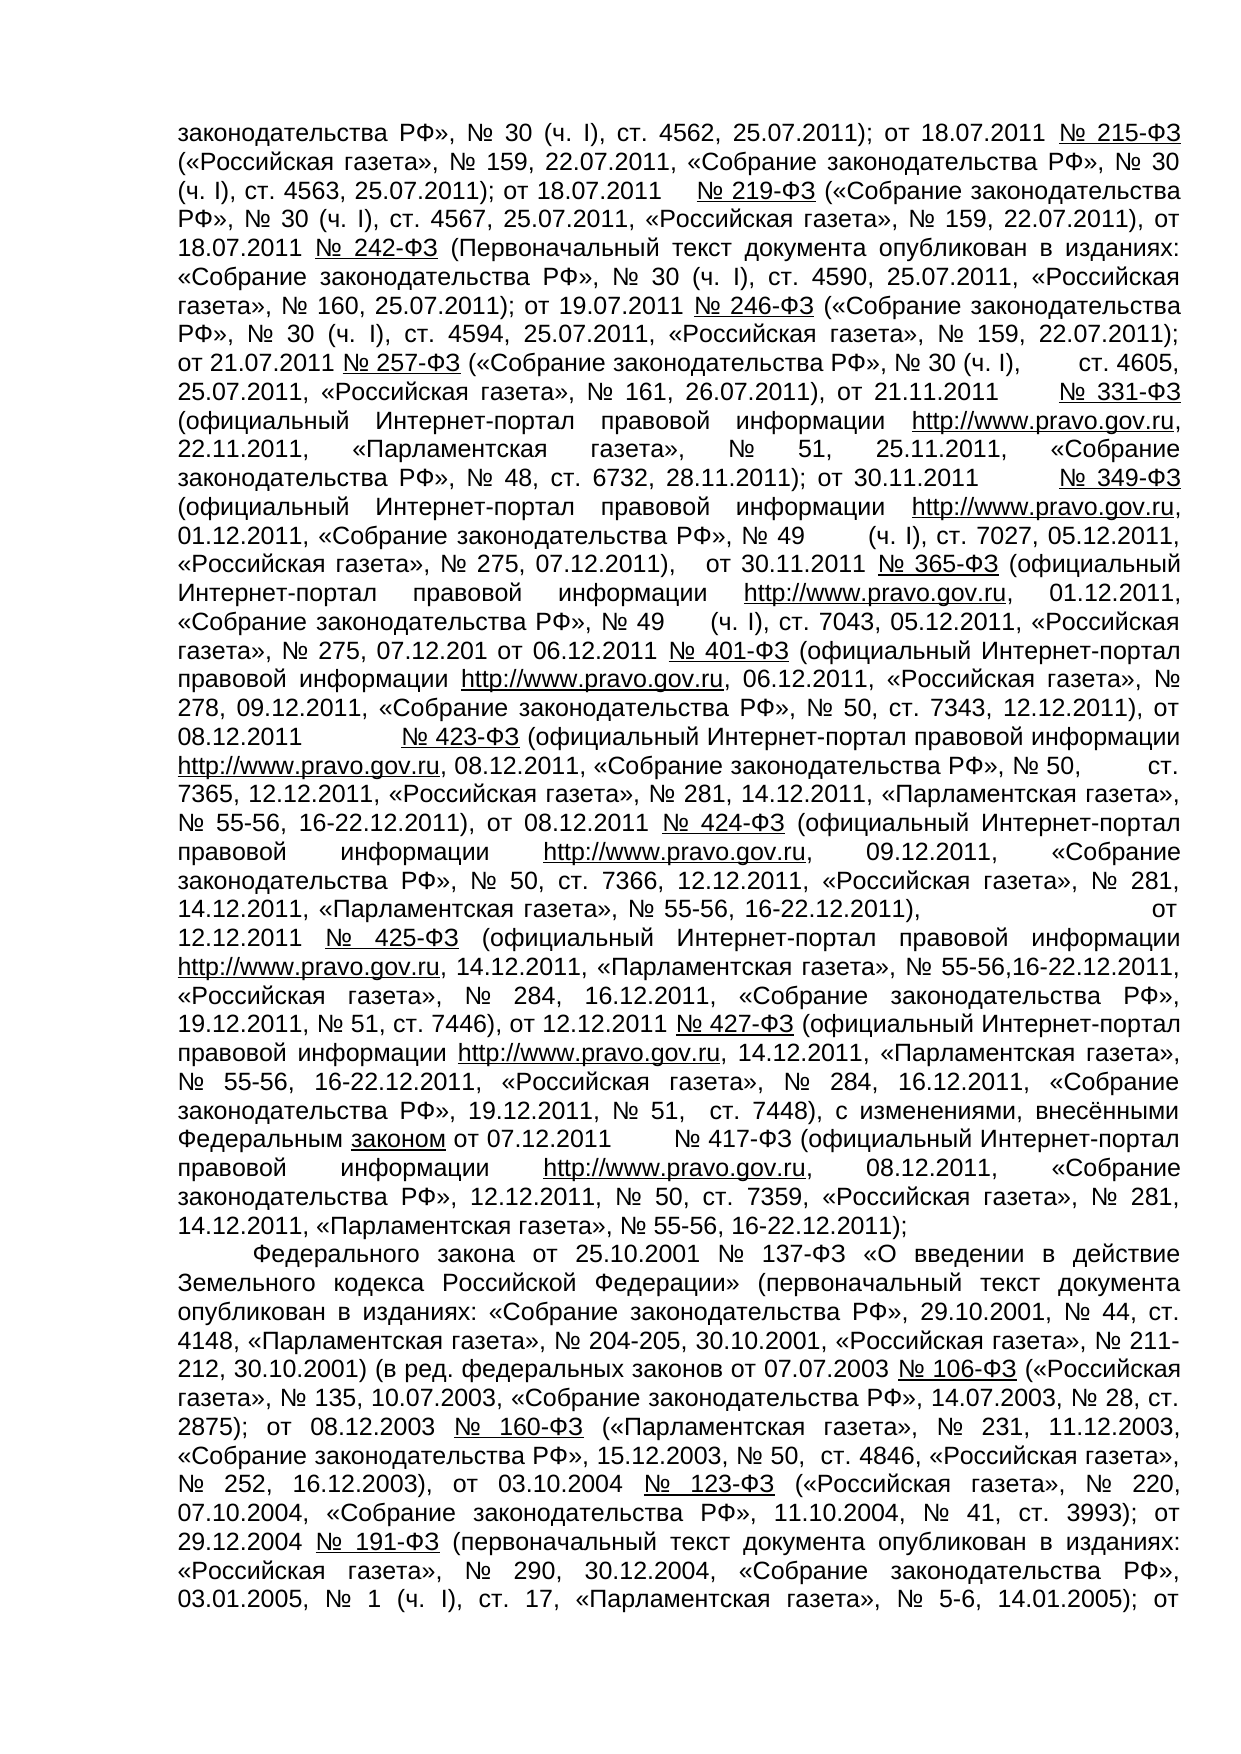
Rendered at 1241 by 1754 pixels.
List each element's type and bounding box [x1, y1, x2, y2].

text [177, 1239, 1181, 1613]
text [177, 118, 1181, 1239]
